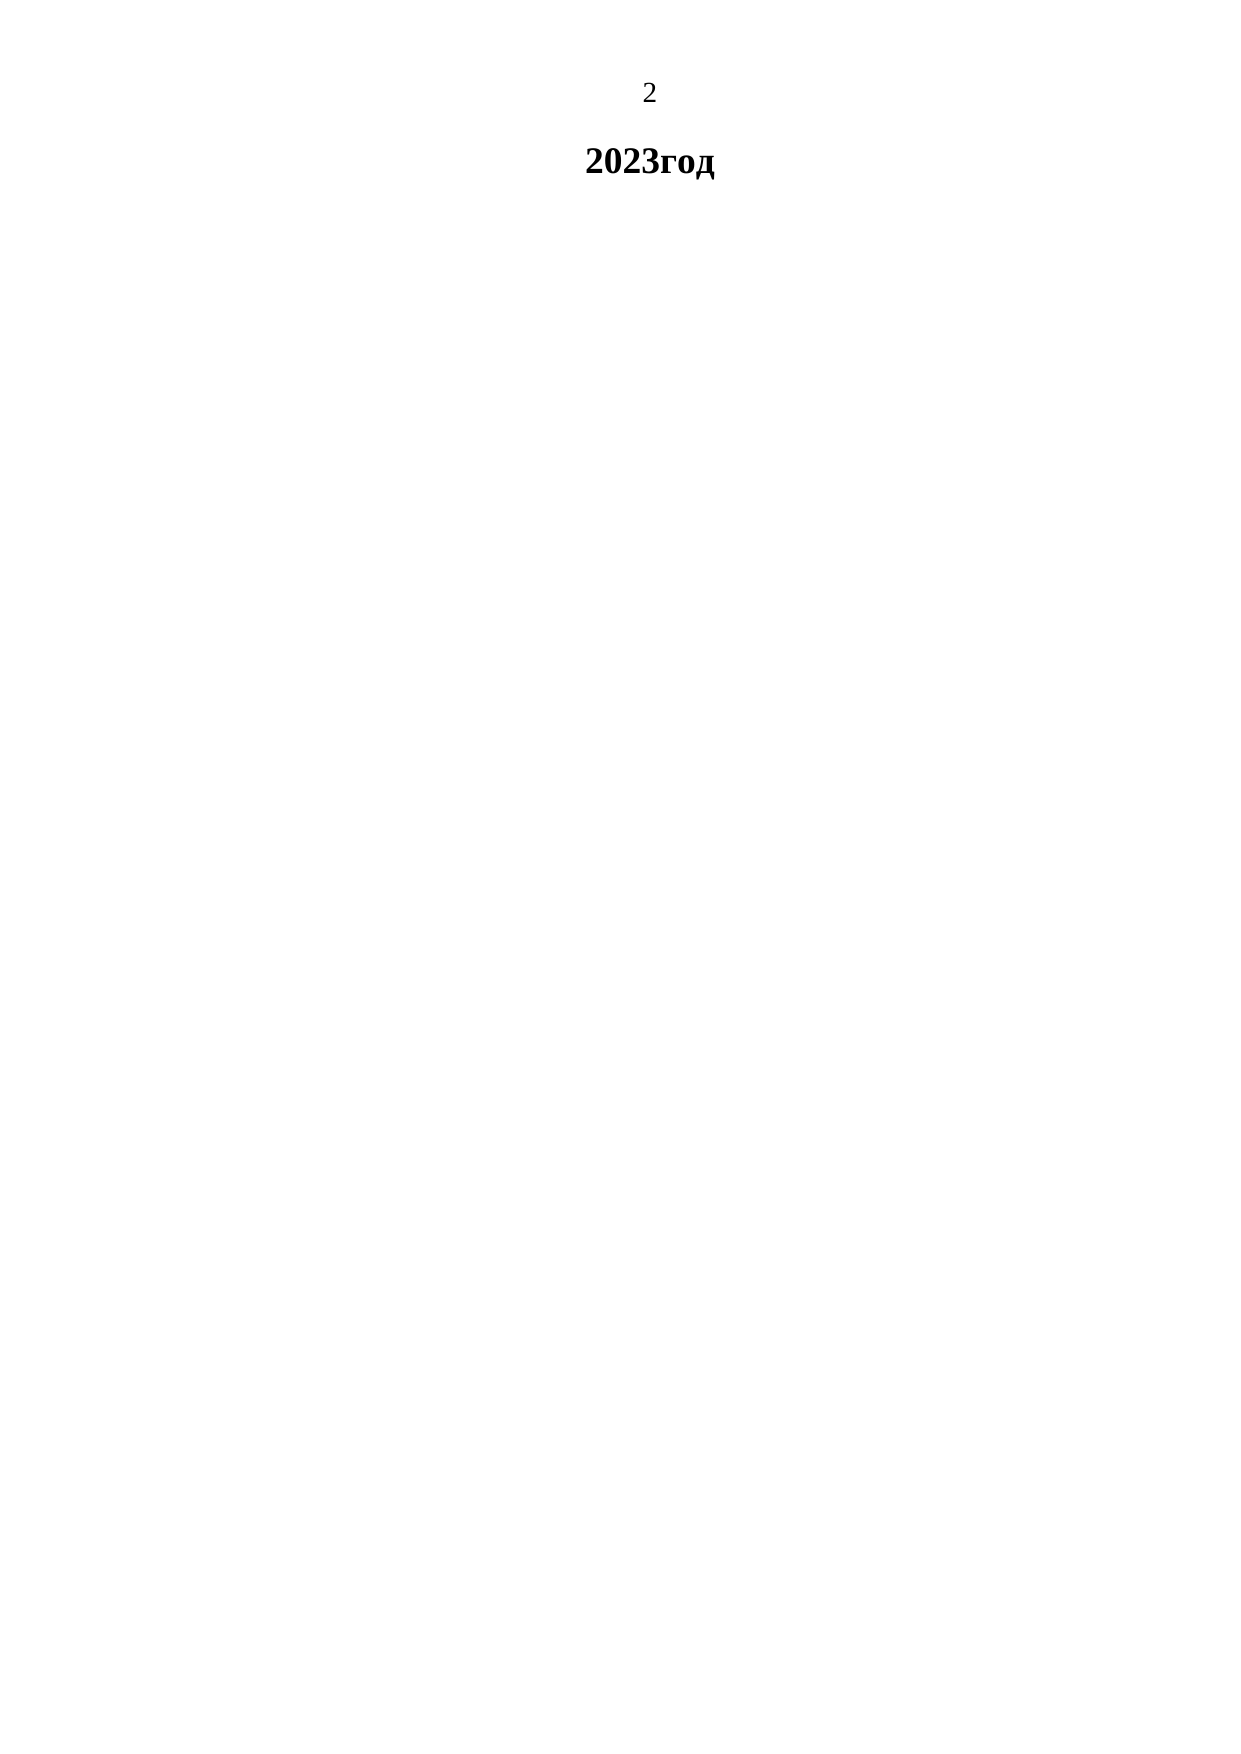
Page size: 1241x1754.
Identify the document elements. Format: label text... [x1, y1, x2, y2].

text 2023год [118, 142, 1181, 181]
